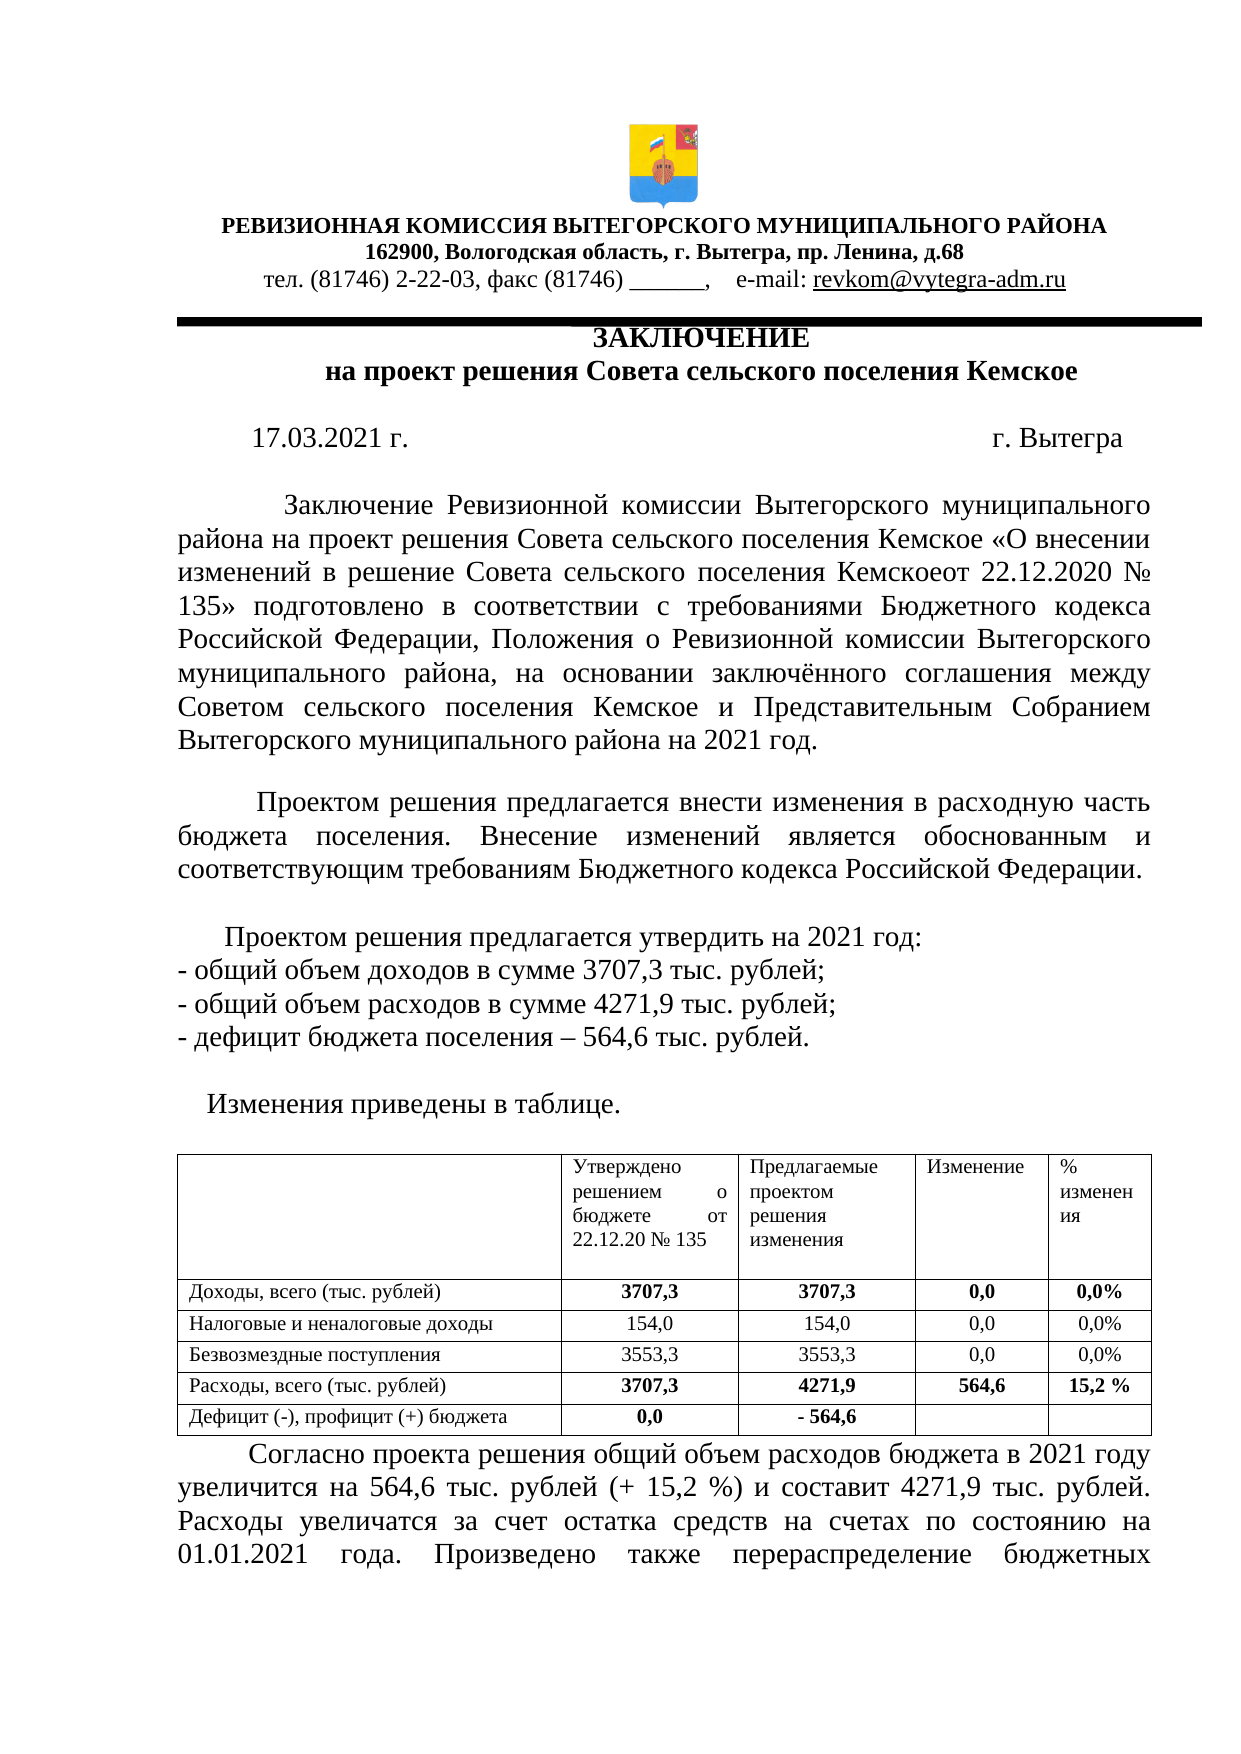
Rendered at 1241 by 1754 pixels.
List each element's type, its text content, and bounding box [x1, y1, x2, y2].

text Проектом решения предлагается утвердить на 2021 год: [177, 919, 1152, 952]
table_cell 0,0% [1049, 1280, 1151, 1310]
text 162900, Вологодская область, г. Вытегра, пр. Ленина, д.68 [177, 238, 1152, 264]
text ЗАКЛЮЧЕНИЕ [177, 327, 1152, 353]
text Заключение Ревизионной комиссии Вытегорского муниципального района на проект решения Совета сельского поселения Кемское «О внесении изменений в решение Совета сельского поселения Кемскоеот 22.12.2020 № 135» подготовлено в соответствии с требованиями Бюджетного кодекса Российской Федерации, Положения о Ревизионной комиссии Вытегорского муниципального района, на основании заключённого соглашения между Советом сельского поселения Кемское и Представительным Собранием Вытегорского муниципального района на 2021 год. [177, 487, 1152, 756]
text - общий объем расходов в сумме 4271,9 тыс. рублей; [177, 986, 1152, 1019]
table_cell 3553,3 [562, 1342, 738, 1372]
table_cell 154,0 [562, 1311, 738, 1341]
table_cell 4271,9 [739, 1373, 915, 1403]
table_cell 3707,3 [739, 1280, 915, 1310]
table_cell 0,0 [916, 1280, 1048, 1310]
text 17.03.2021 г. г. Вытегра [177, 420, 1152, 454]
table_cell 0,0 [916, 1311, 1048, 1341]
table_cell 3707,3 [562, 1280, 738, 1310]
table_cell Доходы, всего (тыс. рублей) [178, 1280, 561, 1310]
table_cell 564,6 [916, 1373, 1048, 1403]
table_cell - 564,6 [739, 1405, 915, 1435]
table_cell Дефицит (-), профицит (+) бюджета [178, 1405, 561, 1435]
table_cell Безвозмездные поступления [178, 1342, 561, 1372]
table_cell [916, 1405, 1048, 1435]
text тел. (81746) 2-22-03, факс (81746) ______, e-mail: revkom@vytegra-adm.ru [177, 264, 1152, 293]
table_cell 3553,3 [739, 1342, 915, 1372]
table_header % изменения [1049, 1155, 1151, 1278]
text Проектом решения предлагается внести изменения в расходную часть бюджета поселения. Внесение изменений является обоснованным и соответствующим требованиям Бюджетного кодекса Российской Федерации. [177, 784, 1152, 885]
text Изменения приведены в таблице. [177, 1086, 1152, 1120]
table_cell Налоговые и неналоговые доходы [178, 1311, 561, 1341]
picture [624, 118, 705, 212]
text - дефицит бюджета поселения – 564,6 тыс. рублей. [177, 1019, 1152, 1053]
table_cell 154,0 [739, 1311, 915, 1341]
table_cell 0,0% [1049, 1342, 1151, 1372]
table_cell [1049, 1405, 1151, 1435]
table_cell 3707,3 [562, 1373, 738, 1403]
text - общий объем доходов в сумме 3707,3 тыс. рублей; [177, 952, 1152, 986]
table_header Изменение [916, 1155, 1048, 1278]
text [177, 1436, 1152, 1570]
table_cell 0,0 [916, 1342, 1048, 1372]
table_cell 0,0 [562, 1405, 738, 1435]
table_cell 15,2 % [1049, 1373, 1151, 1403]
table_header Предлагаемые проектом решения изменения [739, 1155, 915, 1278]
text РЕВИЗИОННАЯ КОМИССИЯ ВЫТЕГОРСКОГО МУНИЦИПАЛЬНОГО РАЙОНА [177, 212, 1152, 238]
text на проект решения Совета сельского поселения Кемское [177, 353, 1152, 387]
table_cell Расходы, всего (тыс. рублей) [178, 1373, 561, 1403]
table_header [178, 1155, 561, 1278]
table_header Утверждено решением о бюджете от 22.12.20 № 135 [562, 1155, 738, 1278]
table_cell 0,0% [1049, 1311, 1151, 1341]
